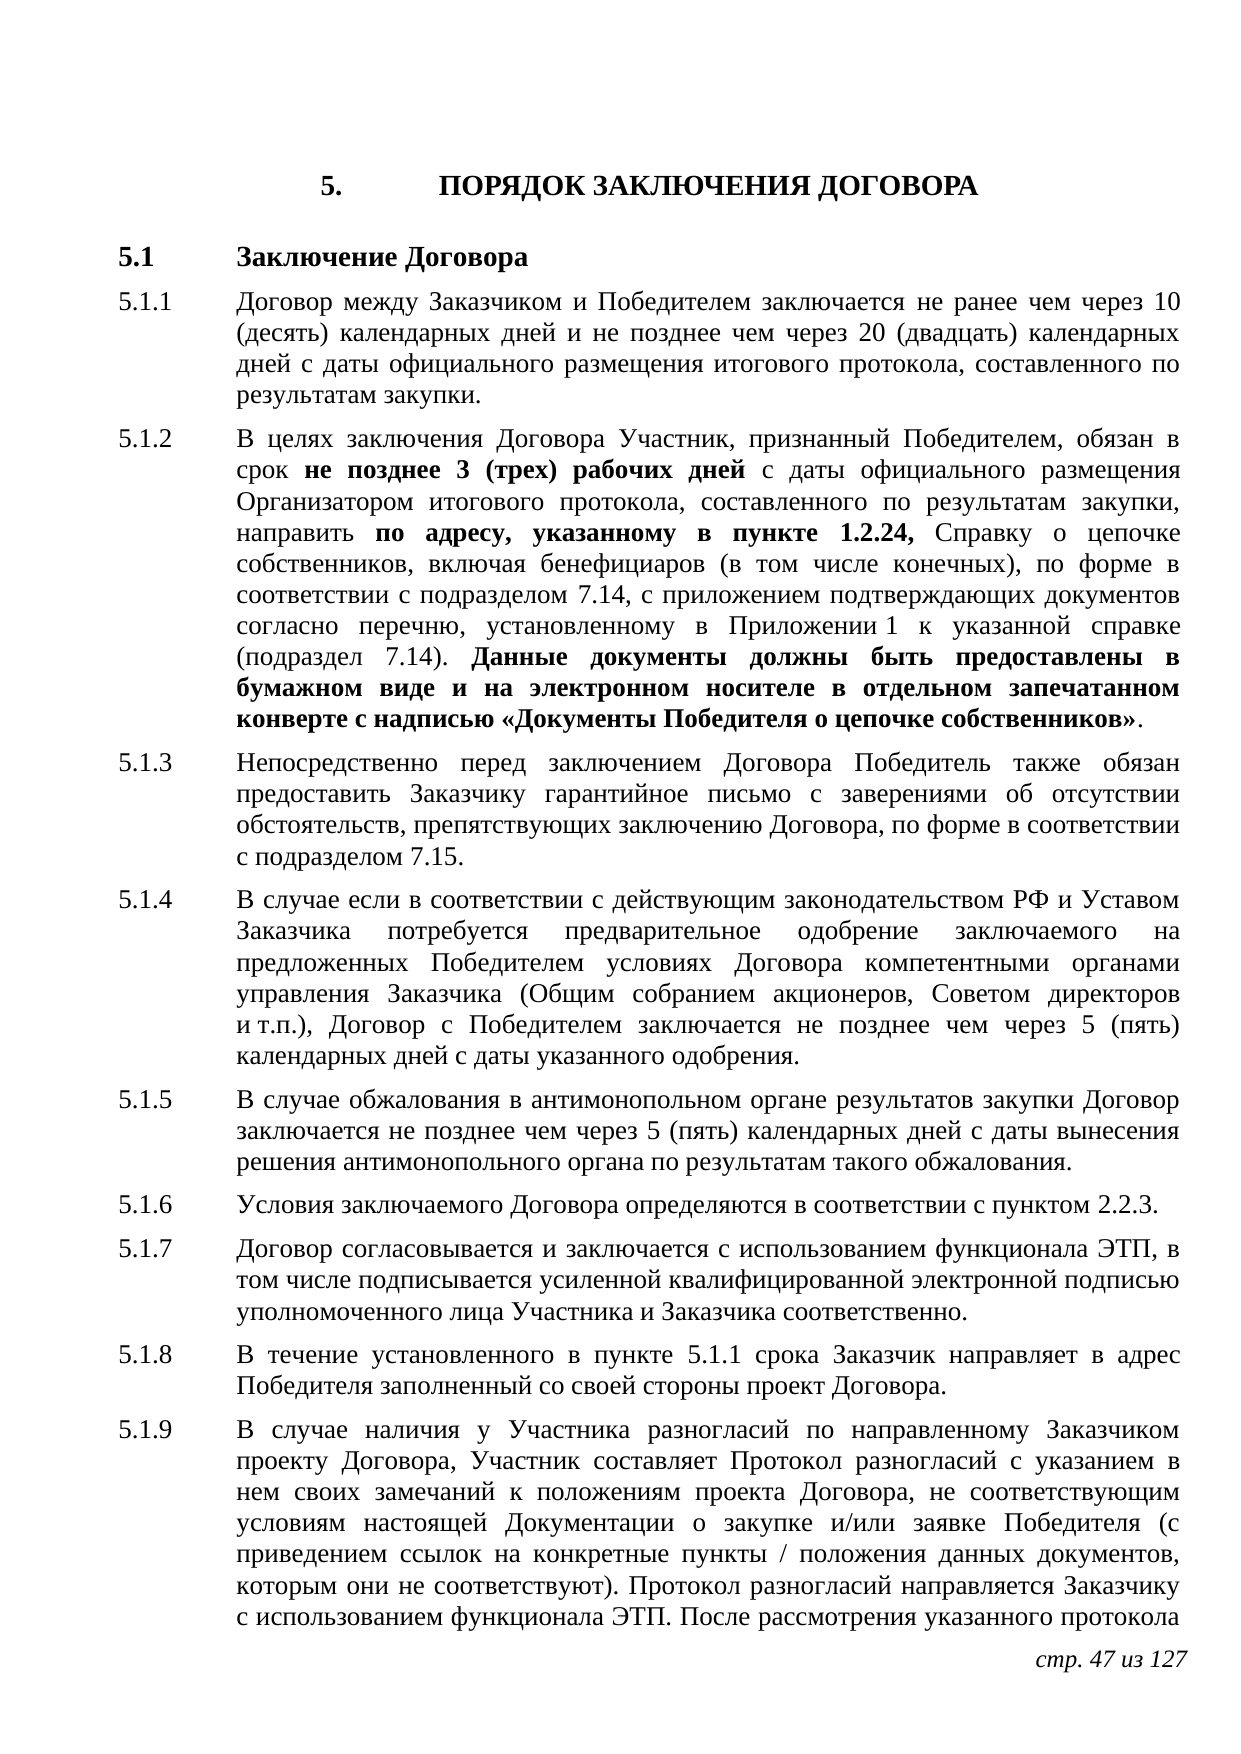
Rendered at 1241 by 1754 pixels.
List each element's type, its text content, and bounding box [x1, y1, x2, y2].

text Условия заключаемого Договора определяются в соответствии с пунктом 2.2.3. [118, 1189, 1181, 1220]
text В случае обжалования в антимонопольном органе результатов закупки Договор заключается не позднее чем через 5 (пять) календарных дней с даты вынесения решения антимонопольного органа по результатам такого обжалования. [118, 1083, 1181, 1176]
text Договор согласовывается и заключается с использованием функционала ЭТП, в том числе подписывается усиленной квалифицированной электронной подписью уполномоченного лица Участника и Заказчика соответственно. [118, 1232, 1181, 1326]
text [118, 1413, 1181, 1631]
text В течение установленного в пункте 5.1.1 срока Заказчик направляет в адрес Победителя заполненный со своей стороны проект Договора. [118, 1338, 1181, 1401]
text В случае если в соответствии с действующим законодательством РФ и Уставом Заказчика потребуется предварительное одобрение заключаемого на предложенных Победителем условиях Договора компетентными органами управления Заказчика (Общим собранием акционеров, Советом директоров и т.п.), Договор с Победителем заключается не позднее чем через 5 (пять) календарных дней с даты указанного одобрения. [118, 883, 1181, 1070]
subtitle ПОРЯДОК ЗАКЛЮЧЕНИЯ ДОГОВОРА [118, 168, 1181, 202]
text Непосредственно перед заключением Договора Победитель также обязан предоставить Заказчику гарантийное письмо с заверениями об отсутствии обстоятельств, препятствующих заключению Договора, по форме в соответствии с подразделом 7.15. [118, 746, 1181, 871]
text В целях заключения Договора Участник, признанный Победителем, обязан в срок не позднее 3 (трех) рабочих дней с даты официального размещения Организатором итогового протокола, составленного по результатам закупки, направить по адресу, указанному в пункте 1.2.24, Справку о цепочке собственников, включая бенефициаров (в том числе конечных), по форме в соответствии с подразделом 7.14, с приложением подтверждающих документов согласно перечню, установленному в Приложении 1 к указанной справке (подраздел 7.14). Данные документы должны быть предоставлены в бумажном виде и на электронном носителе в отдельном запечатанном конверте с надписью «Документы Победителя о цепочке собственников». [118, 422, 1181, 734]
subtitle Заключение Договора [118, 239, 1181, 273]
text Договор между Заказчиком и Победителем заключается не ранее чем через 10 (десять) календарных дней и не позднее чем через 20 (двадцать) календарных дней с даты официального размещения итогового протокола, составленного по результатам закупки. [118, 285, 1181, 410]
